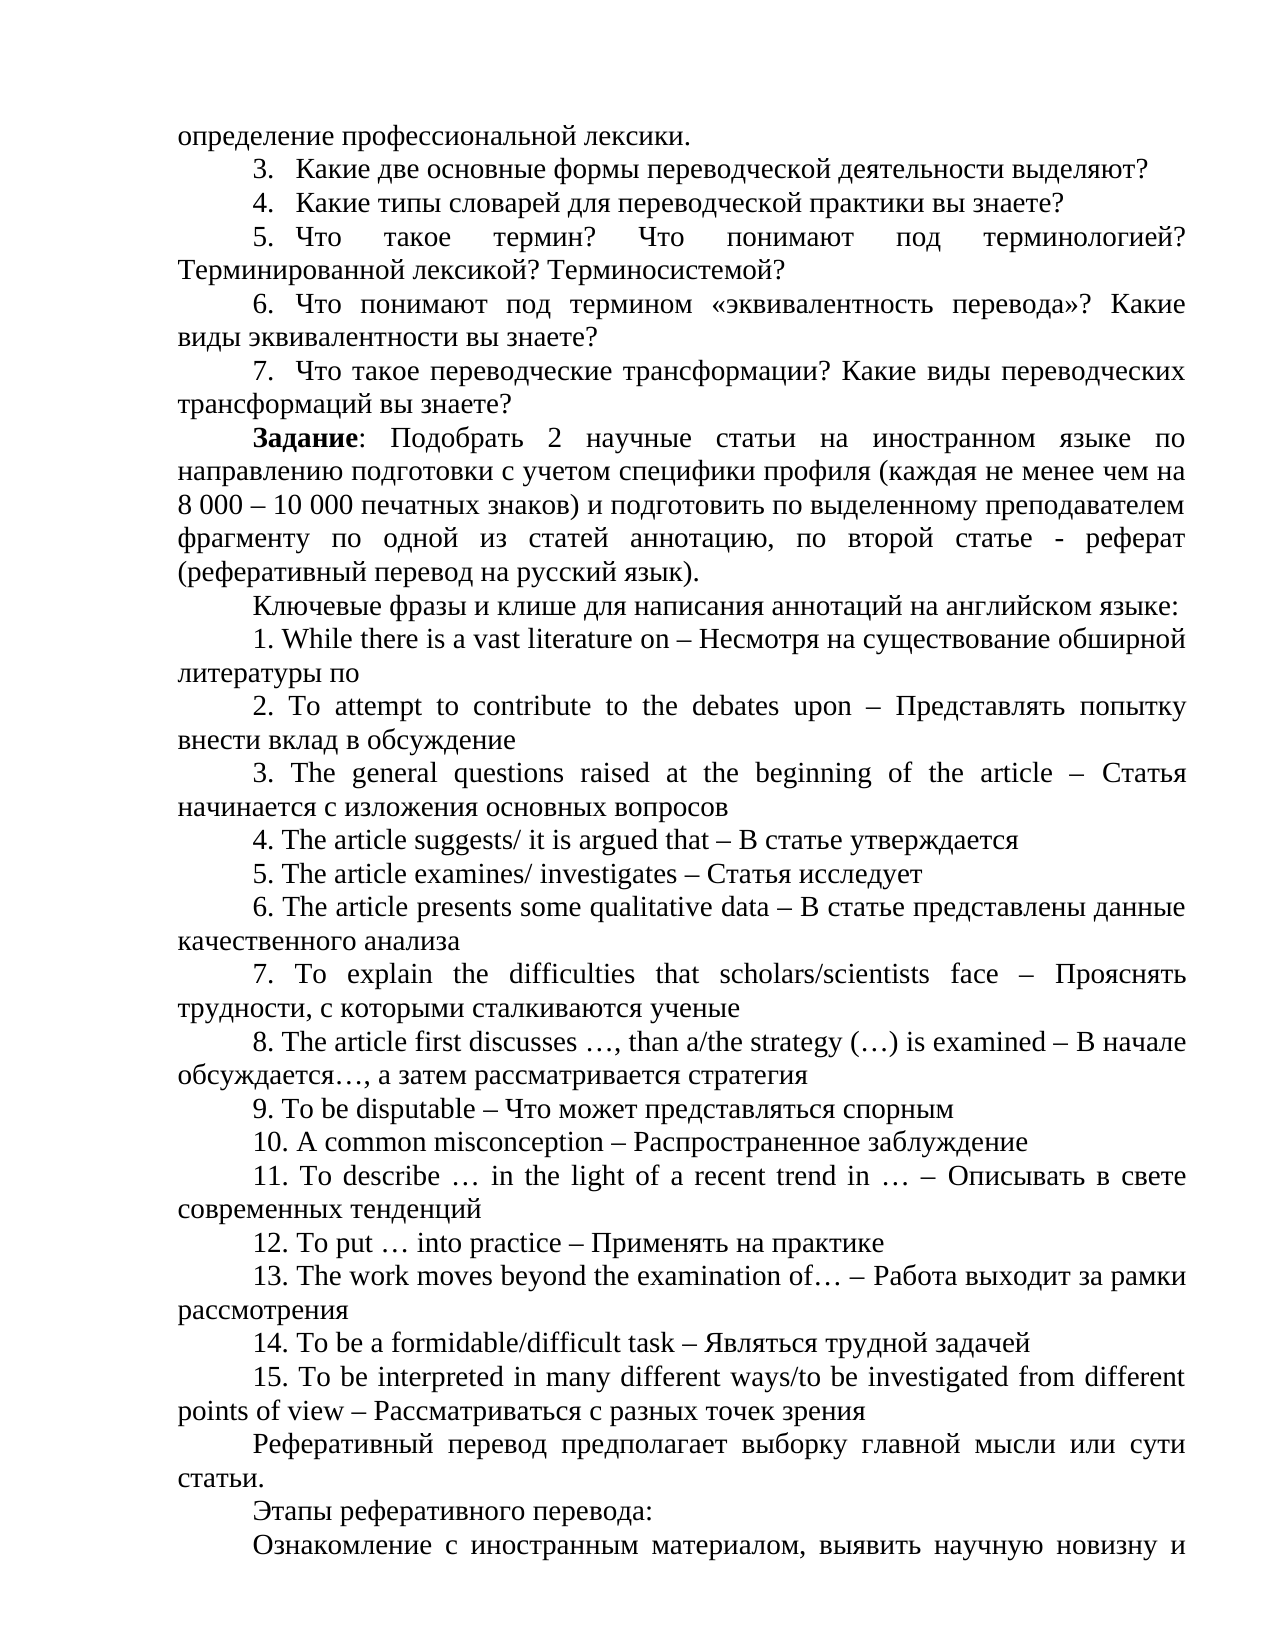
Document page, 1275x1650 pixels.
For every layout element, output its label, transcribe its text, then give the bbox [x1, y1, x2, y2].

text 11. To describe … in the light of a recent trend in … – Описывать в свете современных тенденций [177, 1158, 1186, 1225]
text 15. To be interpreted in many different ways/to be investigated from different points of view – Рассматриваться с разных точек зрения [177, 1359, 1186, 1426]
text 2. To attempt to contribute to the debates upon – Представлять попытку внести вклад в обсуждение [177, 688, 1186, 755]
text Ключевые фразы и клише для написания аннотаций на английском языке: [177, 588, 1186, 621]
list Что понимают под термином «эквивалентность перевода»? Какие виды эквивалентности вы знаете? [177, 286, 1186, 353]
text 4. The article suggests/ it is argued that – В статье утверждается [177, 822, 1186, 856]
text 9. To be disputable – Что может представляться спорным [177, 1091, 1186, 1124]
text 7. To explain the difficulties that scholars/scientists face – Прояснять трудности, с которыми сталкиваются ученые [177, 957, 1186, 1024]
text 8. The article first discusses …, than a/the strategy (…) is examined – В начале обсуждается…, а затем рассматривается стратегия [177, 1024, 1186, 1091]
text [177, 1527, 1186, 1560]
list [177, 118, 1186, 152]
text Задание: Подобрать 2 научные статьи на иностранном языке по направлению подготовки с учетом специфики профиля (каждая не менее чем на 8 000 – 10 000 печатных знаков) и подготовить по выделенному преподавателем фрагменту по одной из статей аннотацию, по второй статье - реферат (реферативный перевод на русский язык). [177, 420, 1186, 588]
list Какие две основные формы переводческой деятельности выделяют? [177, 152, 1186, 185]
text 13. The work moves beyond the examination of… – Работа выходит за рамки рассмотрения [177, 1258, 1186, 1326]
list Какие типы словарей для переводческой практики вы знаете? [177, 185, 1186, 219]
list Что такое термин? Что понимают под терминологией? Терминированной лексикой? Терминосистемой? [177, 219, 1186, 286]
list Что такое переводческие трансформации? Какие виды переводческих трансформаций вы знаете? [177, 353, 1186, 420]
text 14. To be a formidable/difficult task – Являться трудной задачей [177, 1326, 1186, 1359]
text Реферативный перевод предполагает выборку главной мысли или сути статьи. [177, 1426, 1186, 1493]
text 5. The article examines/ investigates – Статья исследует [177, 856, 1186, 889]
text 1. While there is a vast literature on – Несмотря на существование обширной литературы по [177, 621, 1186, 688]
text 3. The general questions raised at the beginning of the article – Статья начинается с изложения основных вопросов [177, 755, 1186, 822]
text 10. A common misconception – Распространенное заблуждение [177, 1124, 1186, 1158]
text Этапы реферативного перевода: [177, 1493, 1186, 1527]
text 6. The article presents some qualitative data – В статье представлены данные качественного анализа [177, 889, 1186, 957]
text 12. To put … into practice – Применять на практике [177, 1225, 1186, 1258]
